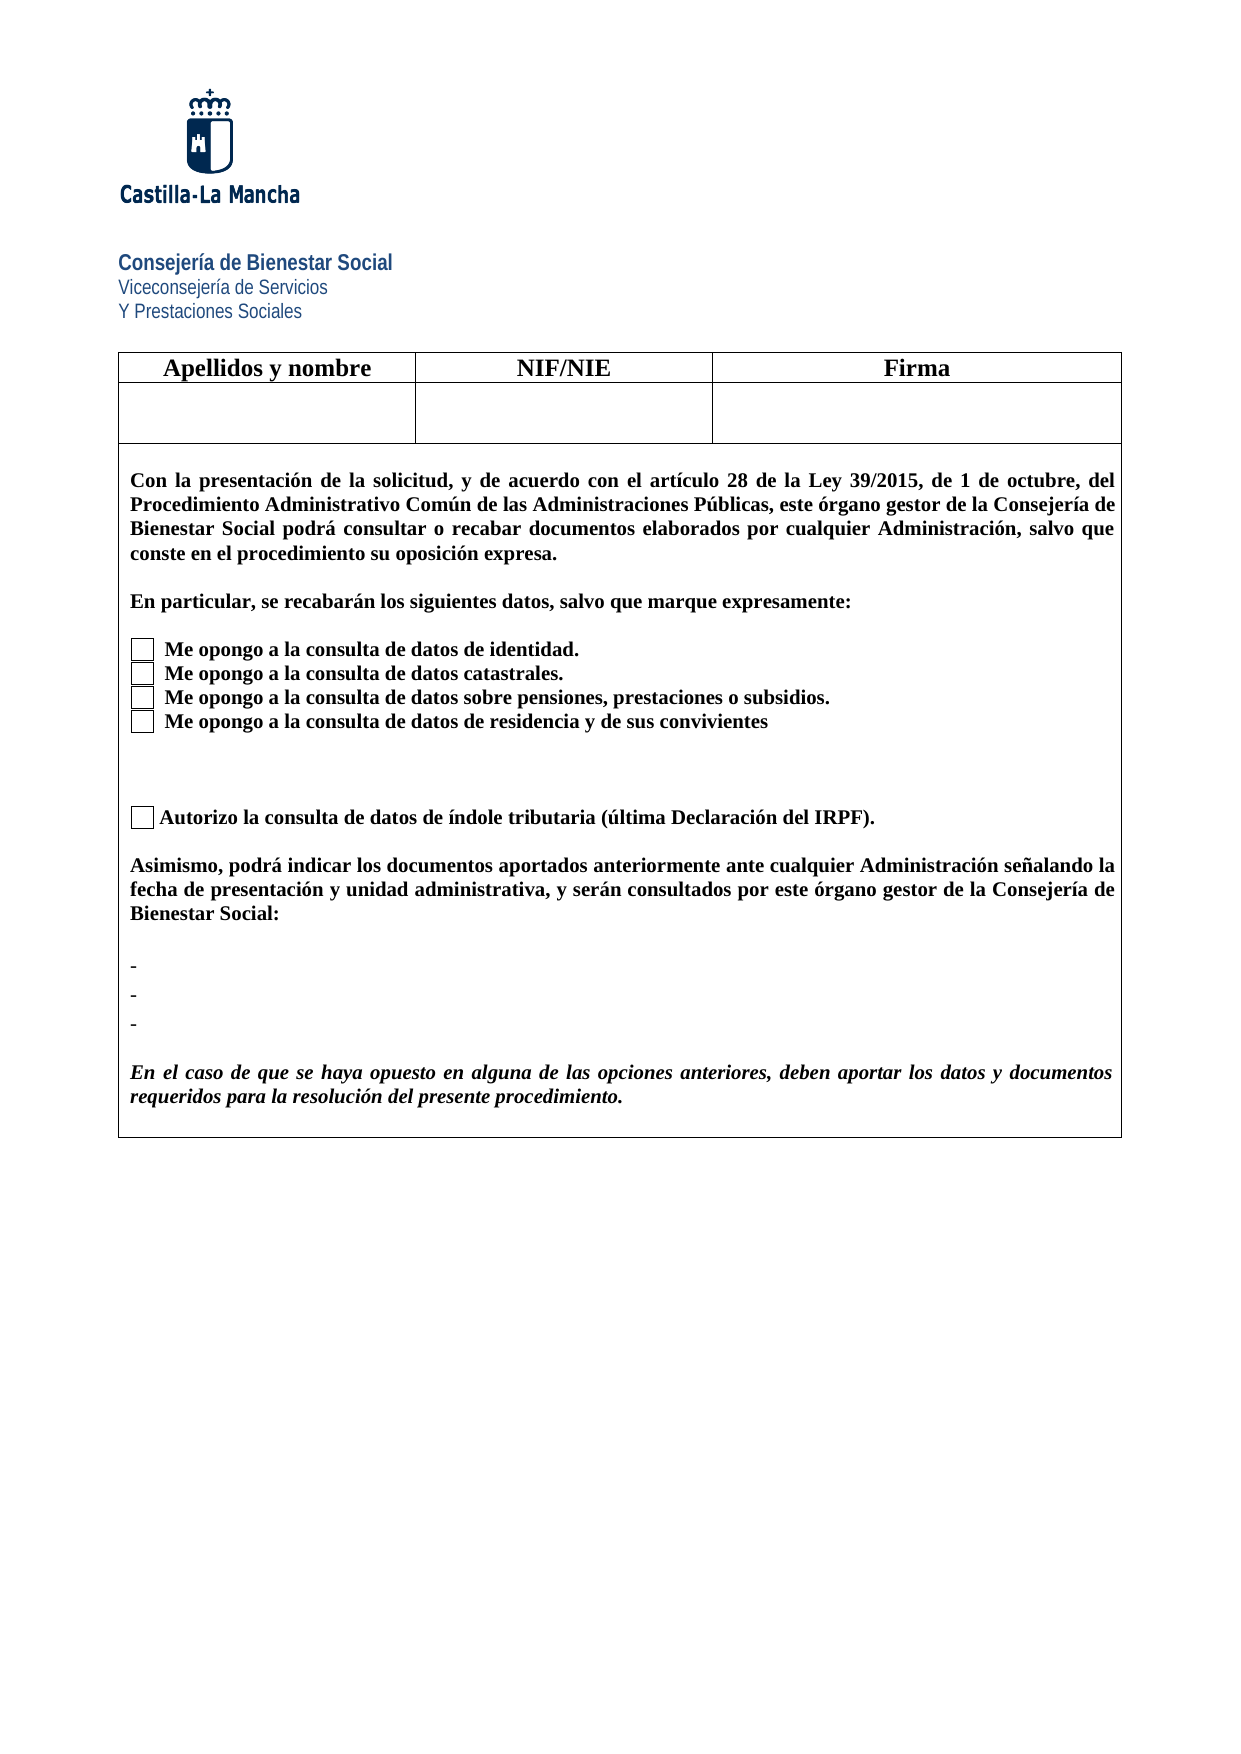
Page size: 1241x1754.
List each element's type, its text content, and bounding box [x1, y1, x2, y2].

table_header Apellidos y nombre [119, 353, 415, 382]
table_cell [416, 383, 712, 443]
table_header NIF/NIE [416, 353, 712, 382]
picture [95, 74, 324, 223]
table_cell [119, 383, 415, 443]
table_header Firma [713, 353, 1121, 382]
table_cell Con la presentación de la solicitud, y de acuerdo con el artículo 28 de la Ley 39/2015, de 1 de octubre, del Procedimiento Administrativo Común de las Administraciones Públicas, este órgano gestor de la Consejería de Bienestar Social podrá consultar o recabar documentos elaborados por cualquier Administración, salvo que conste en el procedimiento su oposición expresa. En particular, se recabarán los siguientes datos, salvo que marque expresamente: Me opongo a la consulta de datos de identidad. Me opongo a la consulta de datos catastrales. Me opongo a la consulta de datos sobre pensiones, prestaciones o subsidios. Me opongo a la consulta de datos de residencia y de sus convivientes Autorizo la consulta de datos de índole tributaria (última Declaración del IRPF). Asimismo, podrá indicar los documentos aportados anteriormente ante cualquier Administración señalando la fecha de presentación y unidad administrativa, y serán consultados por este órgano gestor de la Consejería de Bienestar Social: - - - En el caso de que se haya opuesto en alguna de las opciones anteriores, deben aportar los datos y documentos requeridos para la resolución del presente procedimiento. [119, 444, 1121, 1137]
table_cell [713, 383, 1121, 443]
